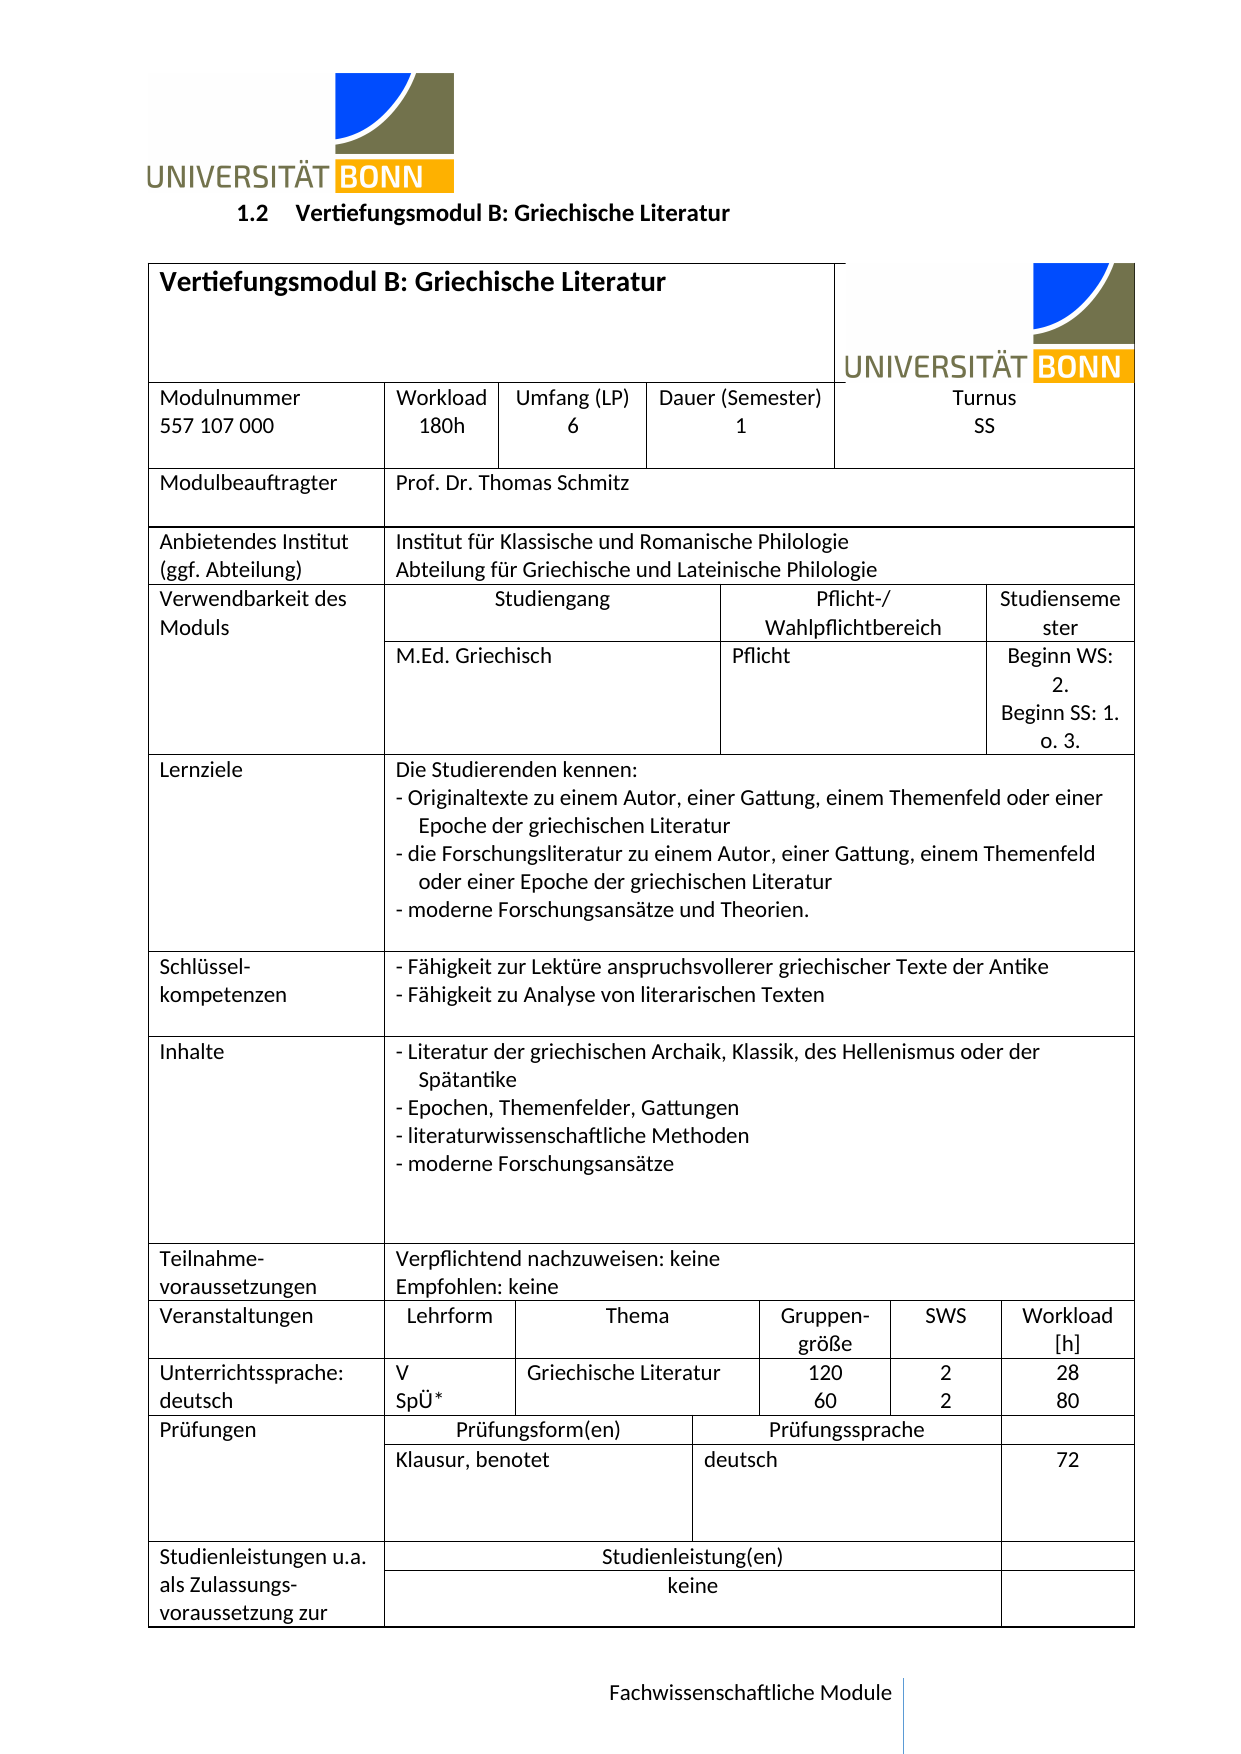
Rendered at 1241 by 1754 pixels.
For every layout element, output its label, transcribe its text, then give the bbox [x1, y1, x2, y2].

table_cell Thema [516, 1301, 759, 1357]
table_header [835, 264, 845, 382]
table_cell V SpÜ* [385, 1359, 515, 1414]
table_cell - Literatur der griechischen Archaik, Klassik, des Hellenismus oder der Spätantike - Epochen, Themenfelder, Gattungen - literaturwissenschaftliche Methoden - moderne Forschungsansätze [385, 1037, 1134, 1243]
table_cell Prüfungssprache [693, 1416, 1001, 1444]
table_cell Prüfungsform(en) [385, 1416, 692, 1444]
table_cell Klausur, benotet [385, 1445, 692, 1541]
table_cell Prüfungen [149, 1416, 384, 1541]
table_cell Schlüssel-kompetenzen [149, 952, 384, 1036]
table_cell Workload 180h [385, 383, 498, 467]
table_cell Studienleistung(en) [385, 1542, 1001, 1570]
table_cell Lernziele [149, 755, 384, 951]
list 1.2 Vertiefungsmodul B: Griechische Literatur [236, 197, 1093, 227]
table_cell Studiensemester [987, 585, 1134, 641]
table_header Vertiefungsmodul B: Griechische Literatur [149, 264, 834, 382]
table_cell 120 60 [760, 1359, 890, 1414]
table_cell Dauer (Semester) 1 [647, 383, 834, 467]
table_cell [1002, 1571, 1134, 1626]
picture [845, 263, 1135, 383]
table_cell keine [385, 1571, 1001, 1626]
table_cell Verwendbarkeit des Moduls [149, 585, 384, 754]
table_cell Modulbeauftragter [149, 469, 384, 526]
table_cell Unterrichtssprache: deutsch [149, 1359, 384, 1414]
table_cell Institut für Klassische und Romanische Philologie Abteilung für Griechische und Lateinische Philologie [385, 528, 1134, 583]
table_cell deutsch [693, 1445, 1001, 1541]
table_cell Prof. Dr. Thomas Schmitz [385, 469, 1134, 526]
table_cell Modulnummer 557 107 000 [149, 383, 384, 467]
table_cell [1002, 1416, 1134, 1444]
table_cell Griechische Literatur [516, 1359, 759, 1414]
table_cell - Fähigkeit zur Lektüre anspruchsvollerer griechischer Texte der Antike - Fähigkeit zu Analyse von literarischen Texten [385, 952, 1134, 1036]
table_cell Inhalte [149, 1037, 384, 1243]
table_cell Pflicht [721, 642, 986, 754]
table_cell Gruppen-größe [760, 1301, 890, 1357]
table_cell [1002, 1542, 1134, 1570]
table_cell Lehrform [385, 1301, 515, 1357]
table_cell Pflicht-/ Wahlpflichtbereich [721, 585, 986, 641]
table_cell Anbietendes Institut (ggf. Abteilung) [149, 528, 384, 583]
table_cell Veranstaltungen [149, 1301, 384, 1357]
table_cell Studienleistungen u.a. als Zulassungs-voraussetzung zur Modulprüfung [149, 1542, 384, 1626]
table_cell 72 [1002, 1445, 1134, 1541]
table_cell Verpflichtend nachzuweisen: keine Empfohlen: keine [385, 1244, 1134, 1300]
table_cell Umfang (LP) 6 [499, 383, 646, 467]
table_cell 2 2 [891, 1359, 1001, 1414]
table_cell SWS [891, 1301, 1001, 1357]
table_cell Teilnahme-voraussetzungen [149, 1244, 384, 1300]
table_cell M.Ed. Griechisch [385, 642, 720, 754]
table_cell Beginn WS: 2. Beginn SS: 1. o. 3. [987, 642, 1134, 754]
table_cell Workload [h] [1002, 1301, 1134, 1357]
table_cell 28 80 [1002, 1359, 1134, 1414]
table_cell Die Studierenden kennen: - Originaltexte zu einem Autor, einer Gattung, einem Themenfeld oder einer Epoche der griechischen Literatur - die Forschungsliteratur zu einem Autor, einer Gattung, einem Themenfeld oder einer Epoche der griechischen Literatur - moderne Forschungsansätze und Theorien. [385, 755, 1134, 951]
picture [147, 73, 454, 193]
table_cell Studiengang [385, 585, 720, 641]
table_cell Turnus SS [835, 383, 1134, 467]
